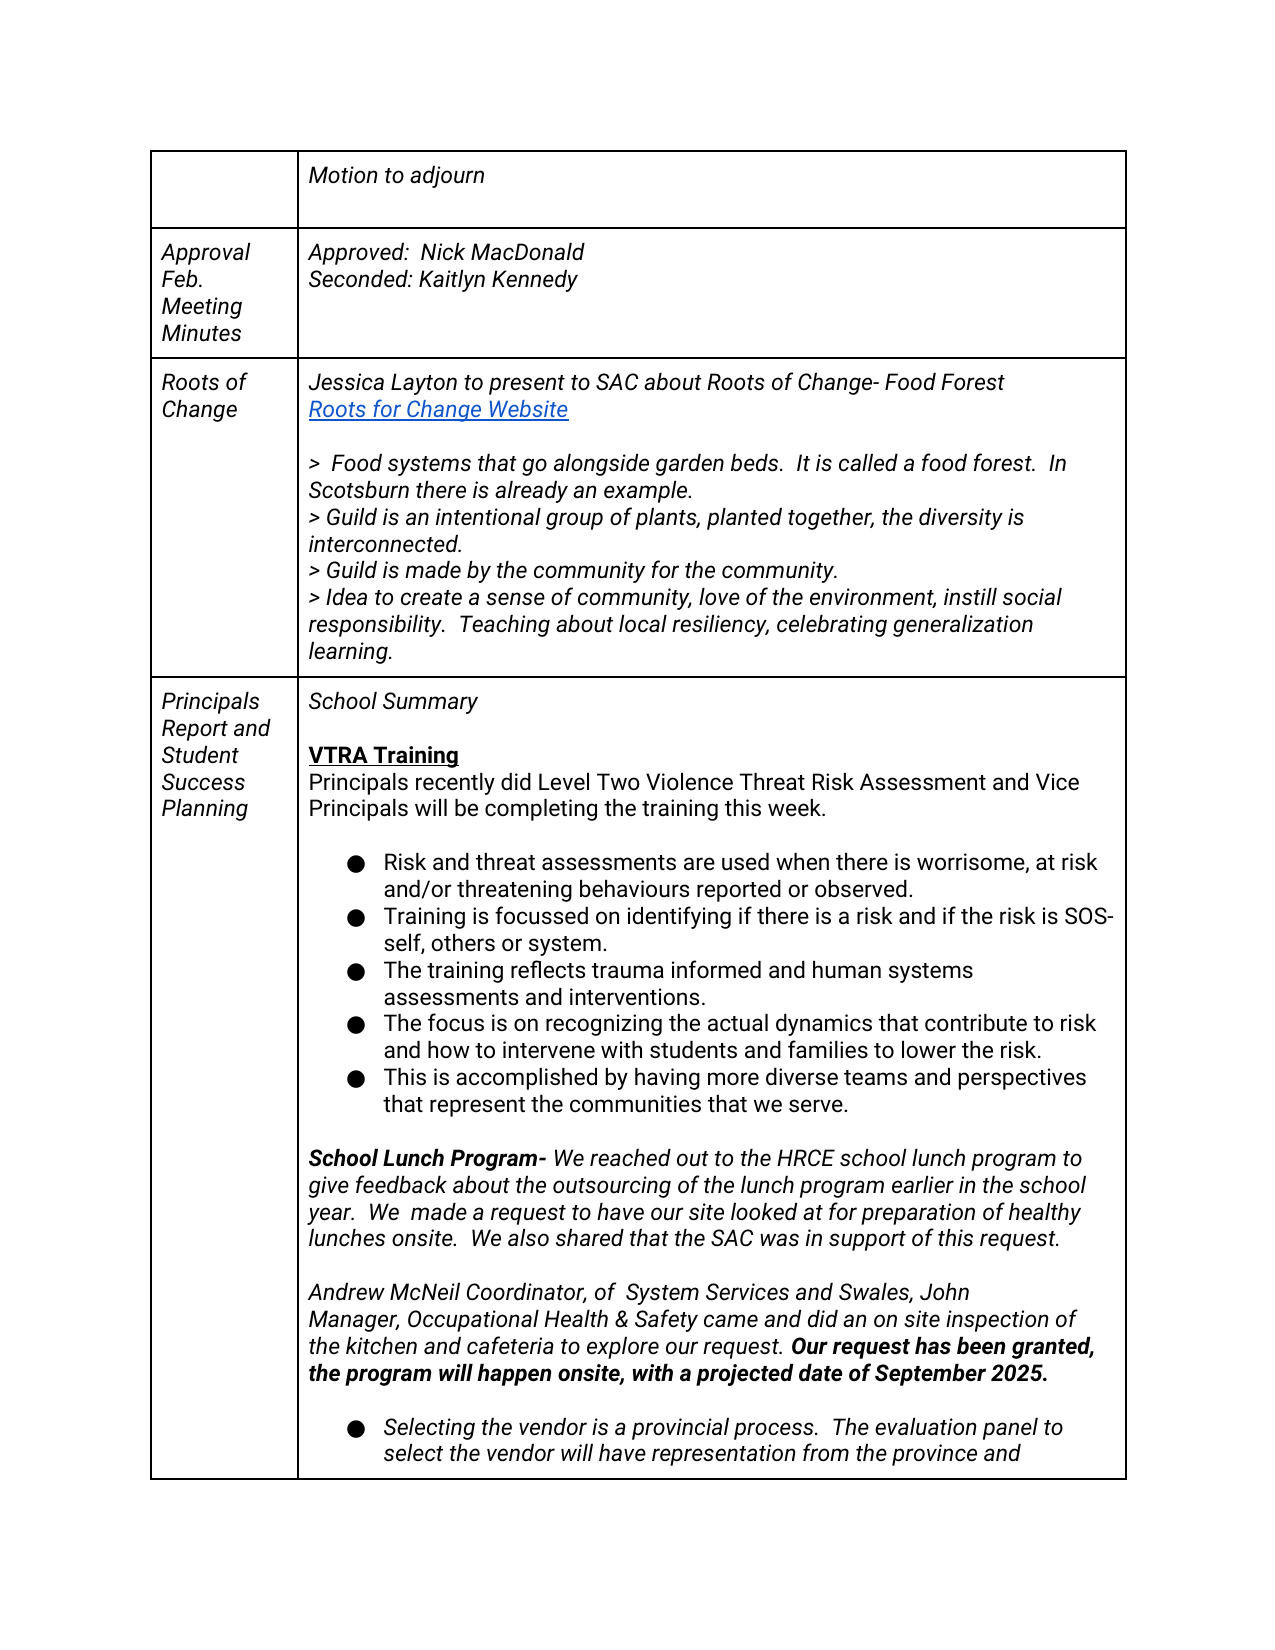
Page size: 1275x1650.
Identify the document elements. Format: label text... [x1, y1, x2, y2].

table_cell Jessica Layton to present to SAC about Roots of Change- Food Forest Roots for Change Website > Food systems that go alongside garden beds. It is called a food forest. In Scotsburn there is already an example. > Guild is an intentional group of plants, planted together, the diversity is interconnected. > Guild is made by the community for the community. > Idea to create a sense of community, love of the environment, instill social responsibility. Teaching about local resiliency, celebrating generalization learning. [299, 359, 1125, 676]
table_cell Roots of Change [152, 359, 297, 676]
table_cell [152, 678, 297, 1478]
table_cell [152, 152, 297, 227]
table_cell Approved: Nick MacDonald Seconded: Kaitlyn Kennedy [299, 229, 1125, 357]
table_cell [299, 678, 1125, 1478]
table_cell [299, 152, 1125, 227]
table_cell Approval Feb. Meeting Minutes [152, 229, 297, 357]
